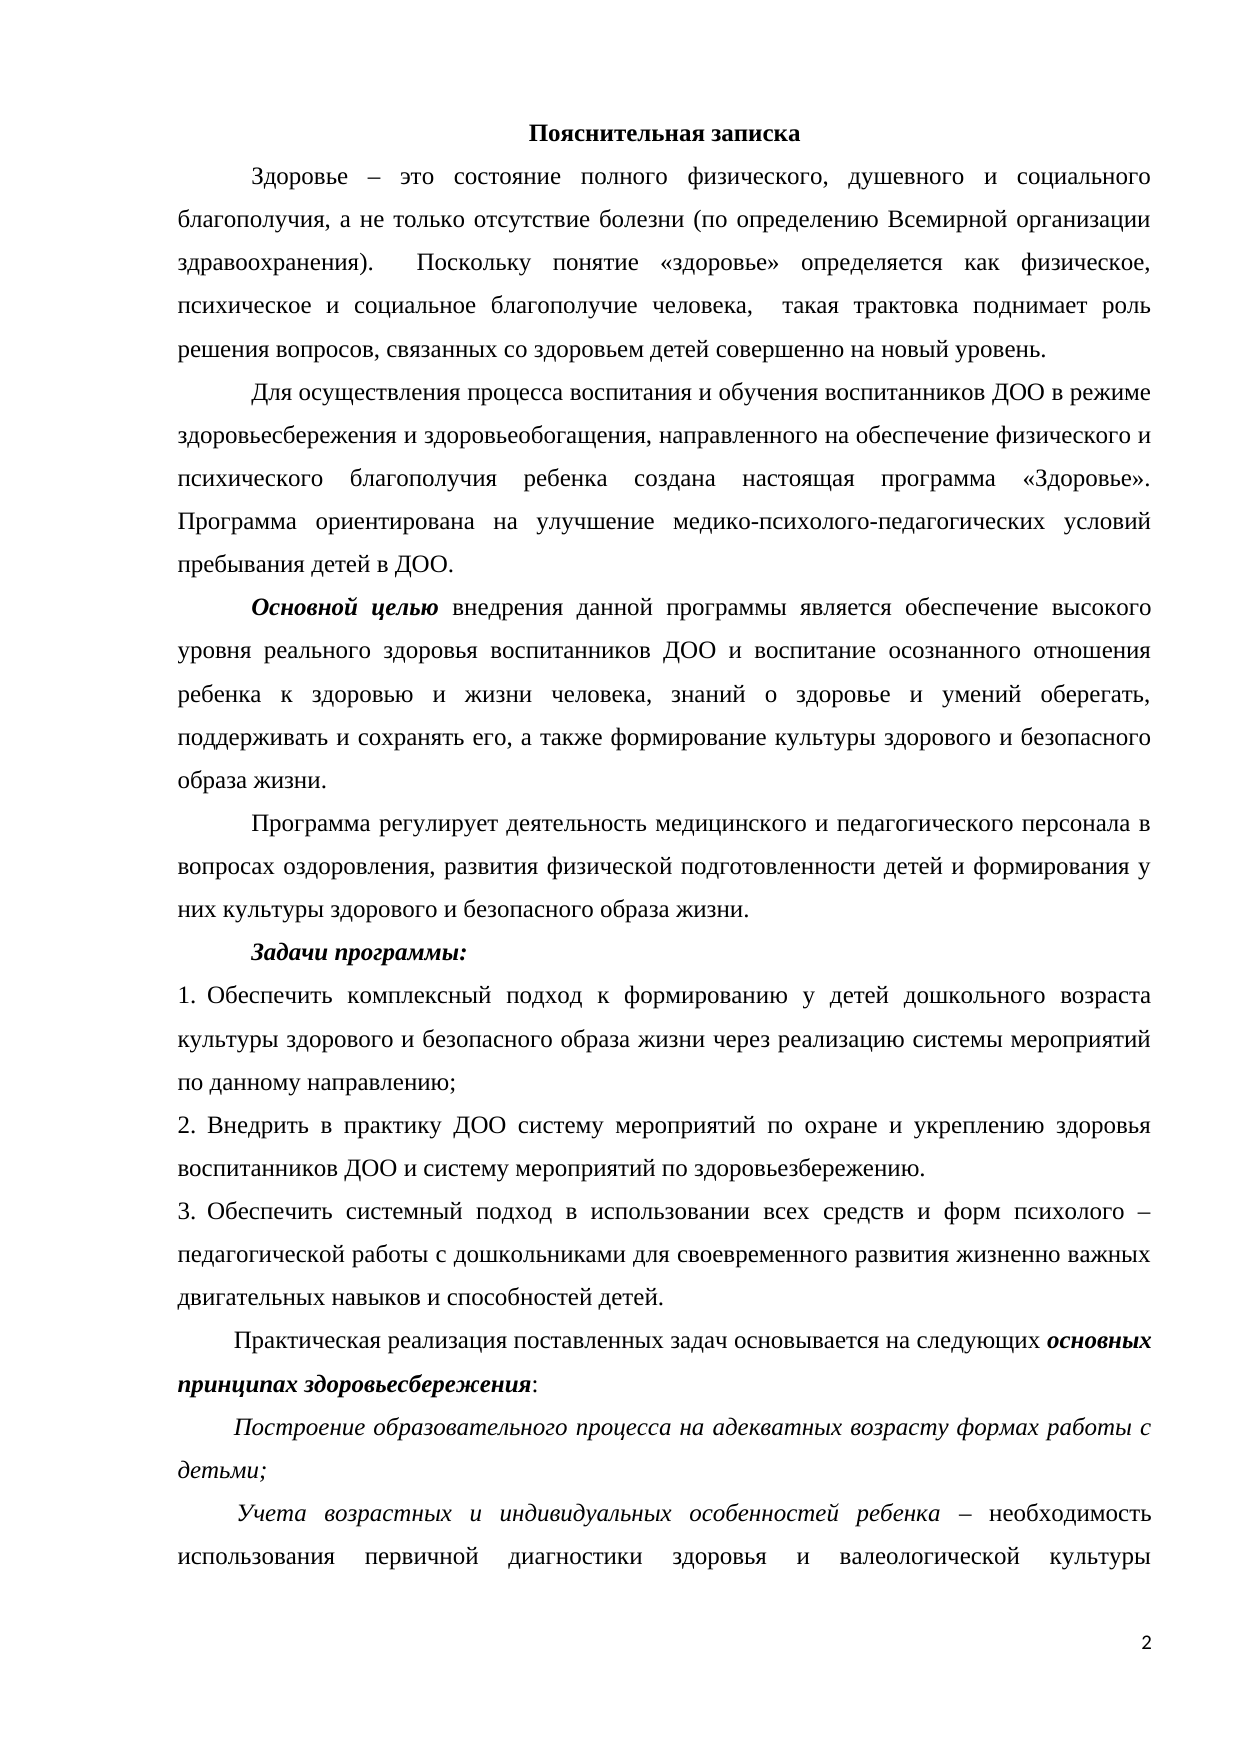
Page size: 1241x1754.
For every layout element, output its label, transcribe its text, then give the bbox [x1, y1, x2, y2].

text Пояснительная записка [177, 118, 1152, 147]
text Здоровье – это состояние полного физического, душевного и социального благополучия, а не только отсутствие болезни (по определению Всемирной организации здравоохранения). Поскольку понятие «здоровье» определяется как физическое, психическое и социальное благополучие человека, такая трактовка поднимает роль решения вопросов, связанных со здоровьем детей совершенно на новый уровень. [177, 161, 1152, 362]
list Обеспечить системный подход в использовании всех средств и форм психолого – педагогической работы с дошкольниками для своевременного развития жизненно важных двигательных навыков и способностей детей. [177, 1196, 1152, 1311]
list Обеспечить комплексный подход к формированию у детей дошкольного возраста культуры здорового и безопасного образа жизни через реализацию системы мероприятий по данному направлению; [177, 981, 1152, 1096]
text Построение образовательного процесса на адекватных возрасту формах работы с детьми; [177, 1412, 1152, 1484]
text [177, 1498, 1152, 1570]
list Внедрить в практику ДОО систему мероприятий по охране и укреплению здоровья воспитанников ДОО и систему мероприятий по здоровьезбережению. [177, 1110, 1152, 1182]
text Основной целью внедрения данной программы является обеспечение высокого уровня реального здоровья воспитанников ДОО и воспитание осознанного отношения ребенка к здоровью и жизни человека, знаний о здоровье и умений оберегать, поддерживать и сохранять его, а также формирование культуры здорового и безопасного образа жизни. [177, 592, 1152, 794]
text Для осуществления процесса воспитания и обучения воспитанников ДОО в режиме здоровьесбережения и здоровьеобогащения, направленного на обеспечение физического и психического благополучия ребенка создана настоящая программа «Здоровье». Программа ориентирована на улучшение медико-психолого-педагогических условий пребывания детей в ДОО. [177, 377, 1152, 578]
text Задачи программы: [177, 937, 1152, 966]
text Практическая реализация поставленных задач основывается на следующих основных принципах здоровьесбережения: [177, 1326, 1152, 1397]
text Программа регулирует деятельность медицинского и педагогического персонала в вопросах оздоровления, развития физической подготовленности детей и формирования у них культуры здорового и безопасного образа жизни. [177, 808, 1152, 923]
